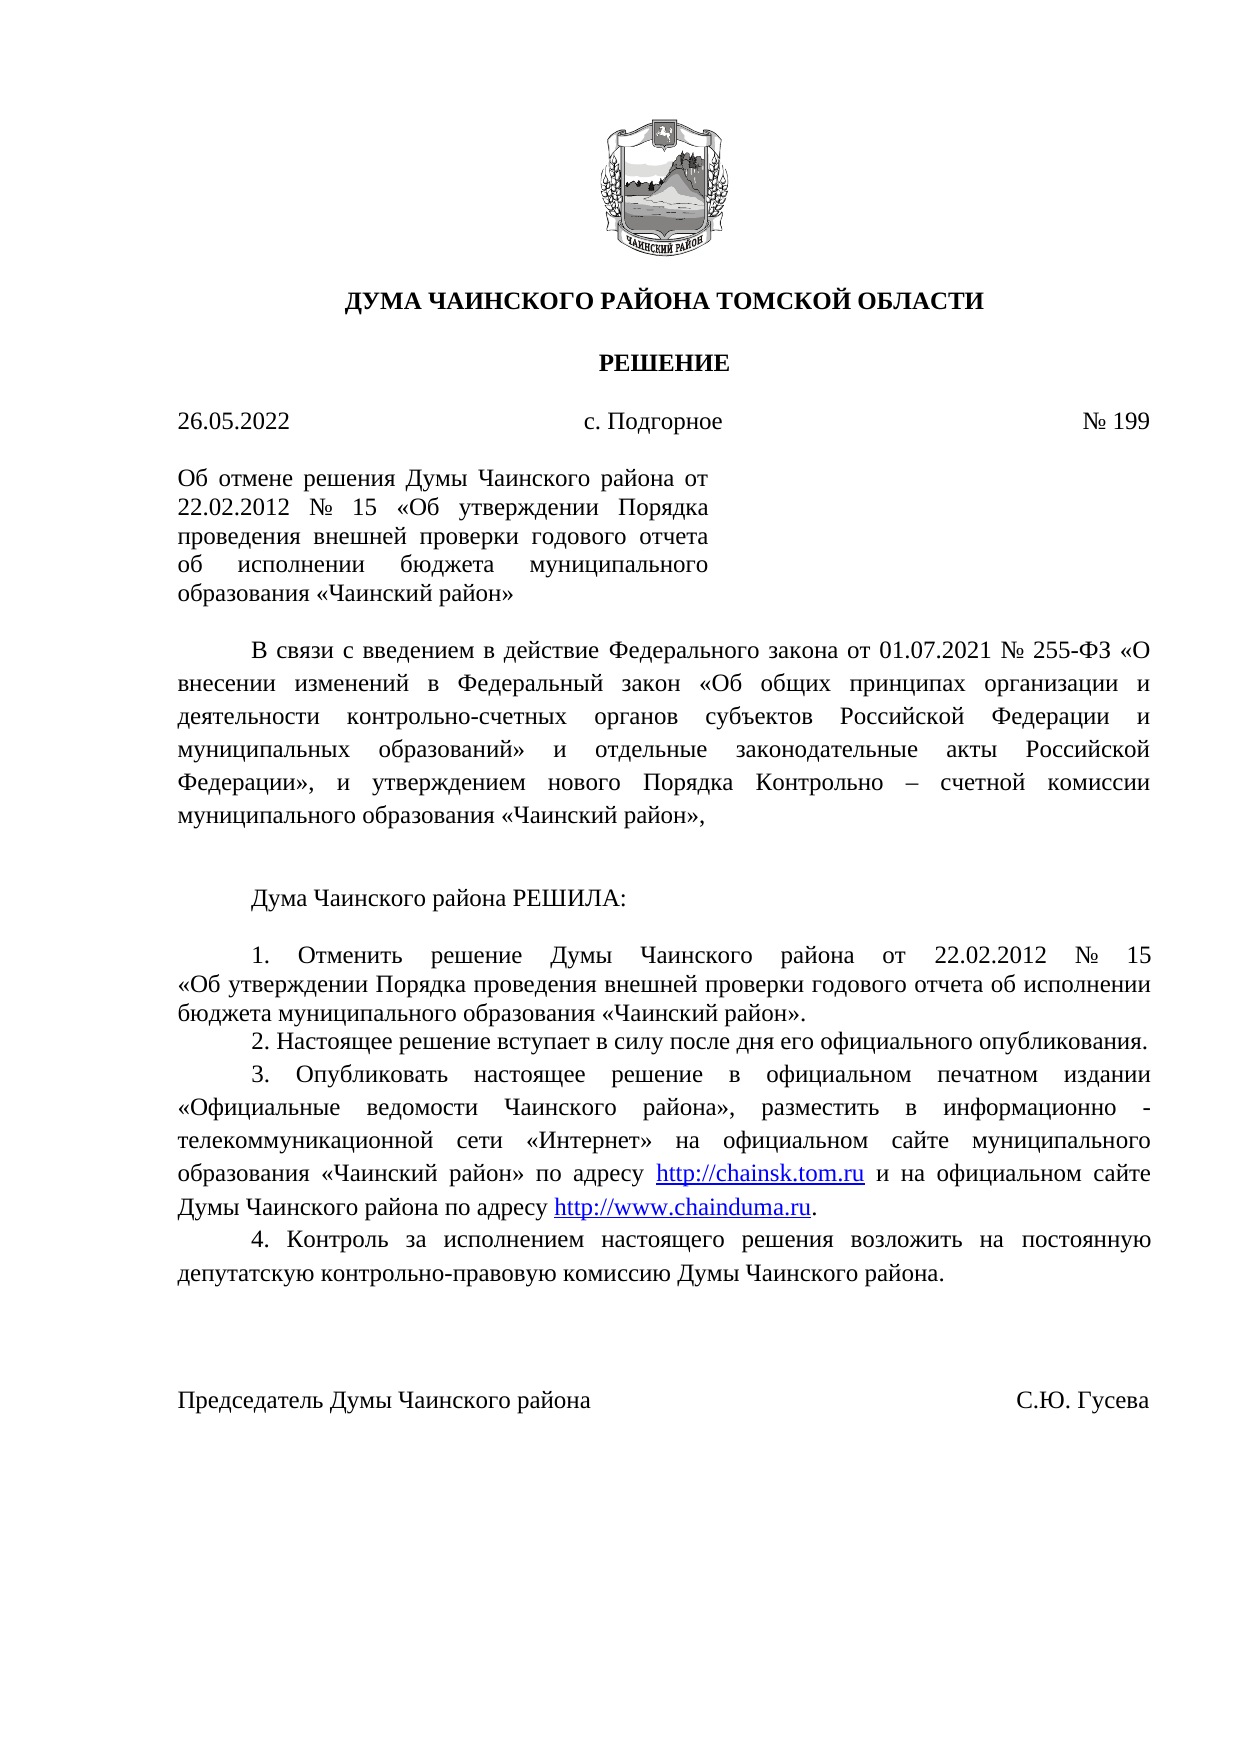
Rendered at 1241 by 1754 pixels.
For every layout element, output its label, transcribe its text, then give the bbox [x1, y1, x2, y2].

text РЕШЕНИЕ [177, 348, 1152, 377]
text Председатель Думы Чаинского района С.Ю. Гусева [177, 1385, 1152, 1414]
text 2. Настоящее решение вступает в силу после дня его официального опубликования. [177, 1026, 1152, 1055]
text 1. Отменить решение Думы Чаинского района от 22.02.2012 № 15 «Об утверждении Порядка проведения внешней проверки годового отчета об исполнении бюджета муниципального образования «Чаинский район». [177, 940, 1152, 1026]
text 3. Опубликовать настоящее решение в официальном печатном издании «Официальные ведомости Чаинского района», разместить в информационно - телекоммуникационной сети «Интернет» на официальном сайте муниципального образования «Чаинский район» по адресу http://chainsk.tom.ru и на официальном сайте Думы Чаинского района по адресу http://www.chainduma.ru. [177, 1059, 1152, 1220]
text Дума Чаинского района РЕШИЛА: [177, 883, 1152, 911]
text 4. Контроль за исполнением настоящего решения возложить на постоянную депутатскую контрольно-правовую комиссию Думы Чаинского района. [177, 1224, 1152, 1286]
text ДУМА ЧАИНСКОГО РАЙОНА ТОМСКОЙ ОБЛАСТИ [177, 286, 1152, 315]
text 26.05.2022 с. Подгорное № 199 [177, 406, 1152, 434]
text Об отмене решения Думы Чаинского района от 22.02.2012 № 15 «Об утверждении Порядка проведения внешней проверки годового отчета об исполнении бюджета муниципального образования «Чаинский район» [177, 463, 709, 607]
text В связи с введением в действие Федерального закона от 01.07.2021 № 255-ФЗ «О внесении изменений в Федеральный закон «Об общих принципах организации и деятельности контрольно-счетных органов субъектов Российской Федерации и муниципальных образований» и отдельные законодательные акты Российской Федерации», и утверждением нового Порядка Контрольно – счетной комиссии муниципального образования «Чаинский район», [177, 635, 1151, 829]
